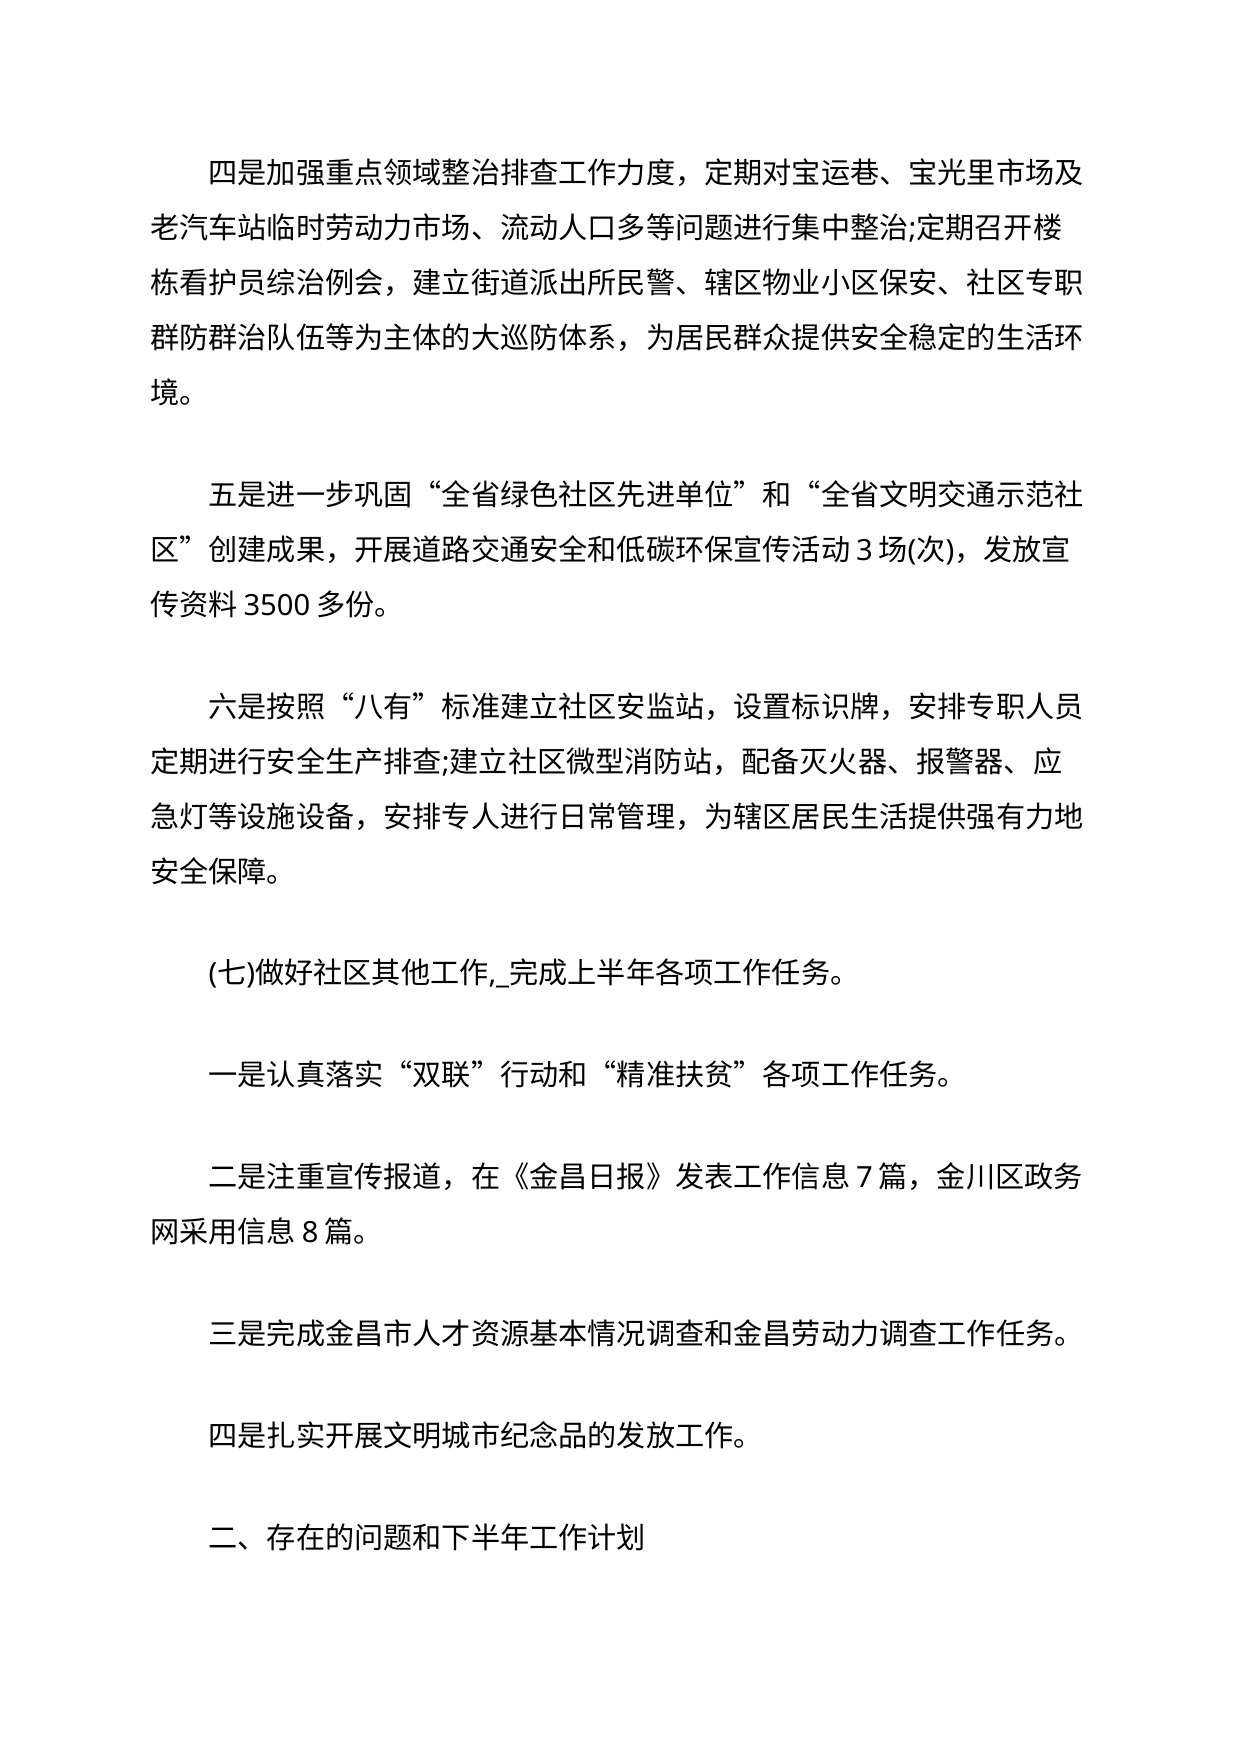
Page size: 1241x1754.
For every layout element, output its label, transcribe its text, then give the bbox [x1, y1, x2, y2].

text 四是加强重点领域整治排查工作力度，定期对宝运巷、宝光里市场及老汽车站临时劳动力市场、流动人口多等问题进行集中整治;定期召开楼栋看护员综治例会，建立街道派出所民警、辖区物业小区保安、社区专职群防群治队伍等为主体的大巡防体系，为居民群众提供安全稳定的生活环境。 [150, 150, 1090, 412]
text 四是扎实开展文明城市纪念品的发放工作。 [150, 1412, 1090, 1455]
text 一是认真落实“双联”行动和“精准扶贫”各项工作任务。 [150, 1052, 1090, 1094]
text (七)做好社区其他工作,_完成上半年各项工作任务。 [150, 950, 1090, 992]
text 二是注重宣传报道，在《金昌日报》发表工作信息7篇，金川区政务网采用信息8篇。 [150, 1154, 1090, 1251]
text 三是完成金昌市人才资源基本情况调查和金昌劳动力调查工作任务。 [150, 1311, 1090, 1353]
text 二、存在的问题和下半年工作计划 [150, 1514, 1090, 1556]
text 五是进一步巩固“全省绿色社区先进单位”和“全省文明交通示范社区”创建成果，开展道路交通安全和低碳环保宣传活动3场(次)，发放宣传资料3500多份。 [150, 471, 1090, 624]
text 六是按照“八有”标准建立社区安监站，设置标识牌，安排专职人员定期进行安全生产排查;建立社区微型消防站，配备灭火器、报警器、应急灯等设施设备，安排专人进行日常管理，为辖区居民生活提供强有力地安全保障。 [150, 683, 1090, 890]
